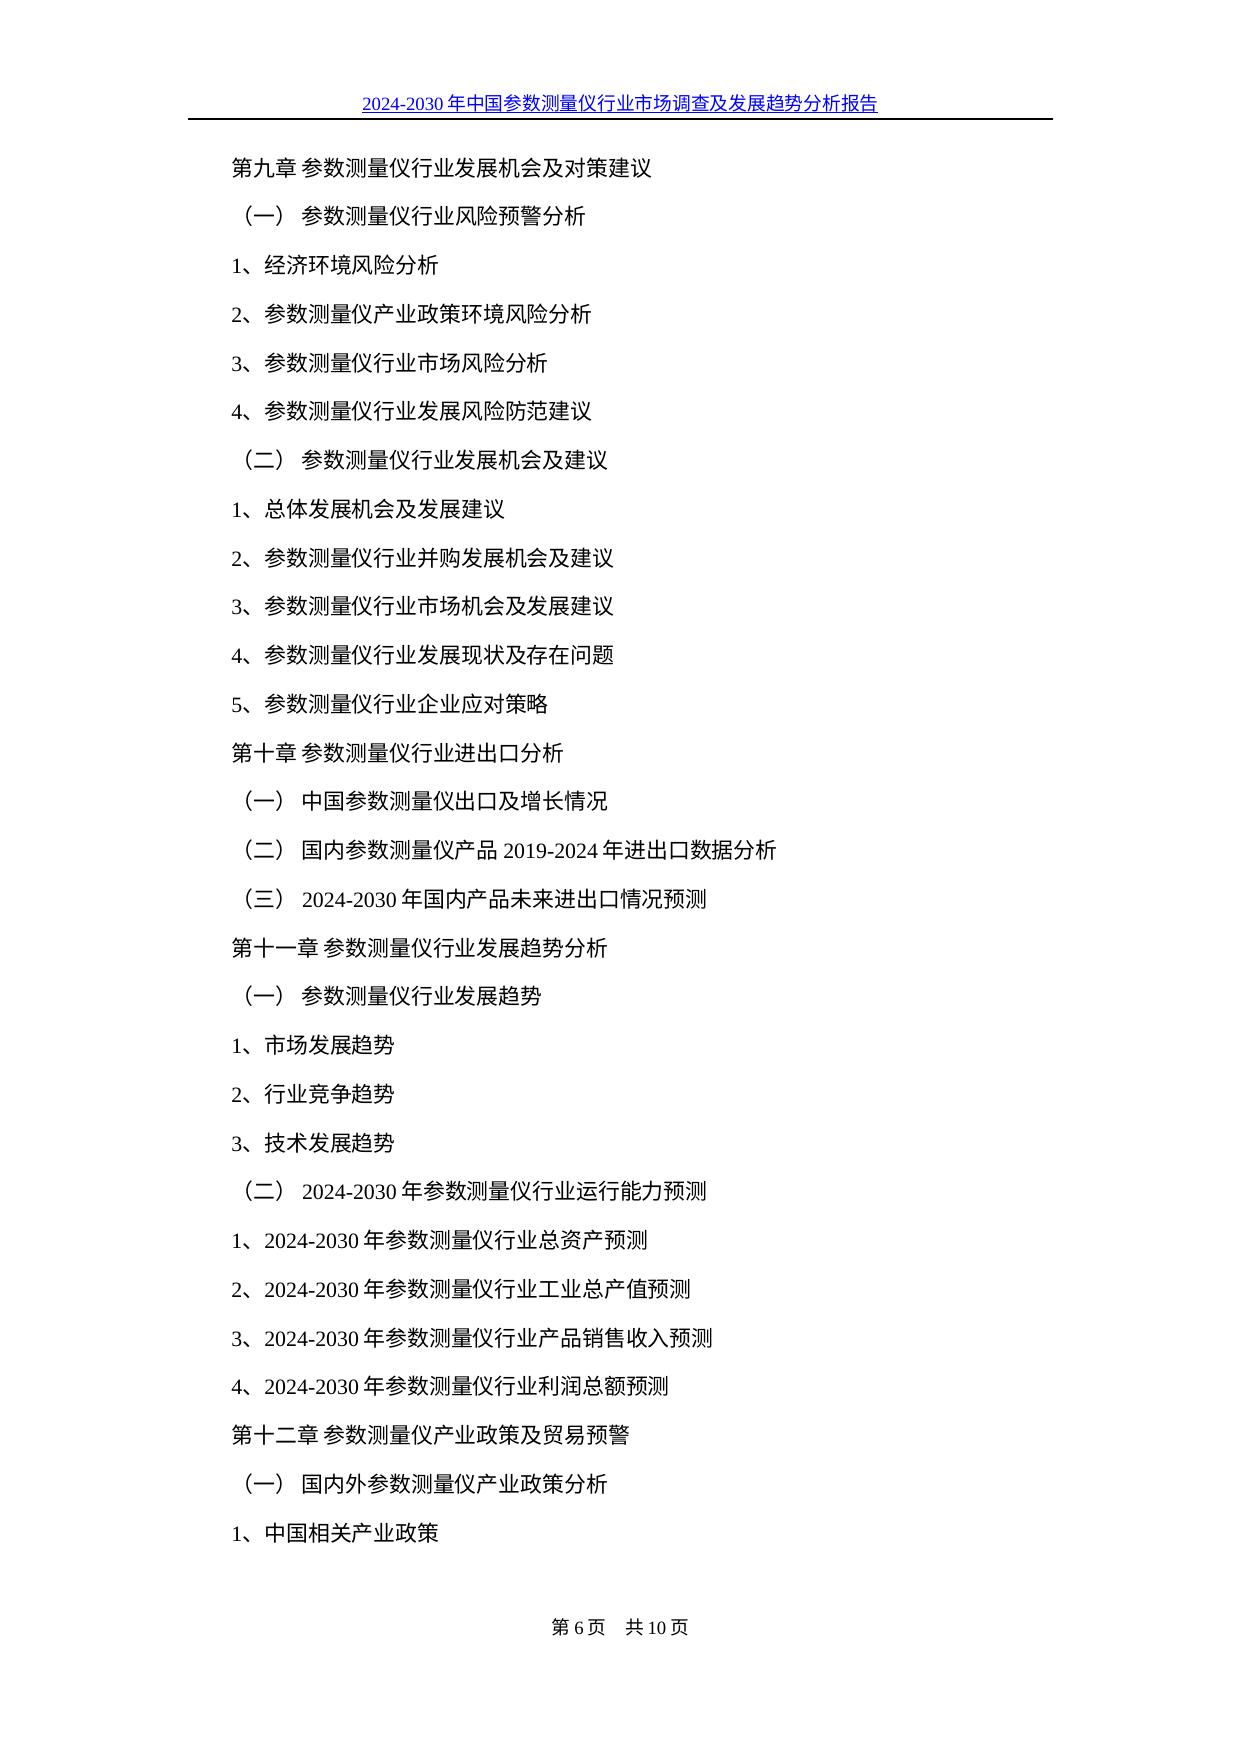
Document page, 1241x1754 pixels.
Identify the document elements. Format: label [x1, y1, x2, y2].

text [187, 150, 1053, 1548]
